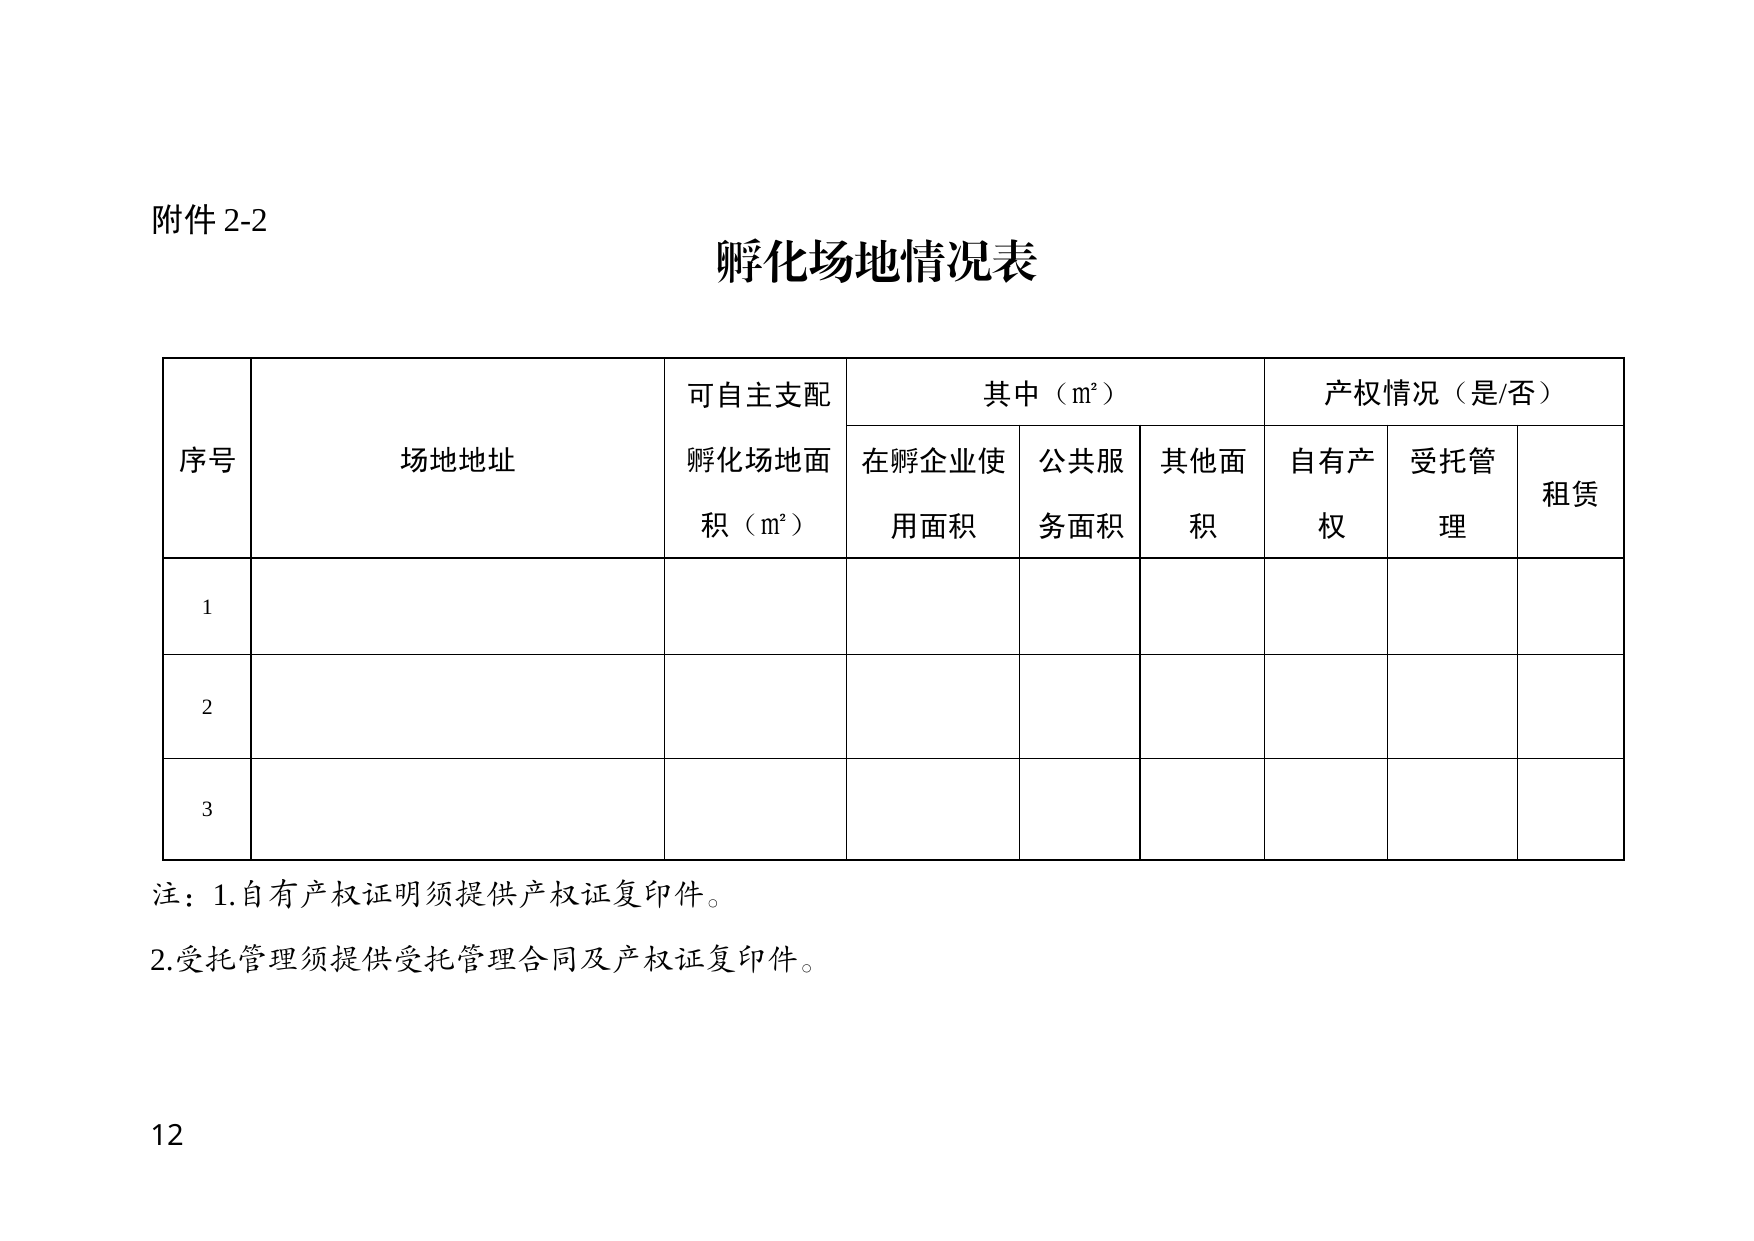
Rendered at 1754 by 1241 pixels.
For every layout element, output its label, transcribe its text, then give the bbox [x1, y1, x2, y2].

text 注：1.自有产权证明须提供产权证复印件。 [150, 861, 1604, 926]
table_cell [847, 559, 1019, 654]
table_cell [252, 655, 664, 758]
table_cell 3 [164, 759, 250, 859]
text 附件2-2 [150, 198, 1604, 238]
table_cell [1388, 655, 1517, 758]
table_cell [1518, 759, 1623, 859]
table_cell [665, 655, 846, 758]
table_cell [1265, 559, 1387, 654]
table_header 可自主支配 孵化场地面积（㎡） [665, 359, 846, 557]
table_cell [1141, 559, 1264, 654]
table_cell [665, 559, 846, 654]
table_cell [1518, 559, 1623, 654]
table_cell [847, 759, 1019, 859]
table_cell 1 [164, 559, 250, 654]
table_cell [1020, 759, 1139, 859]
table_cell [1141, 759, 1264, 859]
table_header 其中（㎡） [847, 359, 1264, 424]
table_cell [1020, 559, 1139, 654]
table_header 序号 [164, 359, 250, 557]
table_cell [847, 655, 1019, 758]
table_cell [1265, 759, 1387, 859]
table_cell [665, 759, 846, 859]
table_cell 公共服务面积 [1020, 426, 1139, 557]
table_header 产权情况（是/否） [1265, 359, 1623, 424]
table_cell [1388, 759, 1517, 859]
table_cell [252, 559, 664, 654]
table_cell 自有产权 [1265, 426, 1387, 557]
table_cell [252, 759, 664, 859]
table_cell [1020, 655, 1139, 758]
table_cell [1388, 559, 1517, 654]
text 2.受托管理须提供受托管理合同及产权证复印件。 [150, 926, 1604, 991]
text 孵化场地情况表 [150, 238, 1604, 292]
table_cell [1265, 655, 1387, 758]
table_cell 租赁 [1518, 426, 1623, 557]
table_cell 2 [164, 655, 250, 758]
table_cell 其他面积 [1141, 426, 1264, 557]
table_cell [1518, 655, 1623, 758]
table_cell [1141, 655, 1264, 758]
table_cell 受托管理 [1388, 426, 1517, 557]
table_header 场地地址 [252, 359, 664, 557]
table_cell 在孵企业使用面积 [847, 426, 1019, 557]
